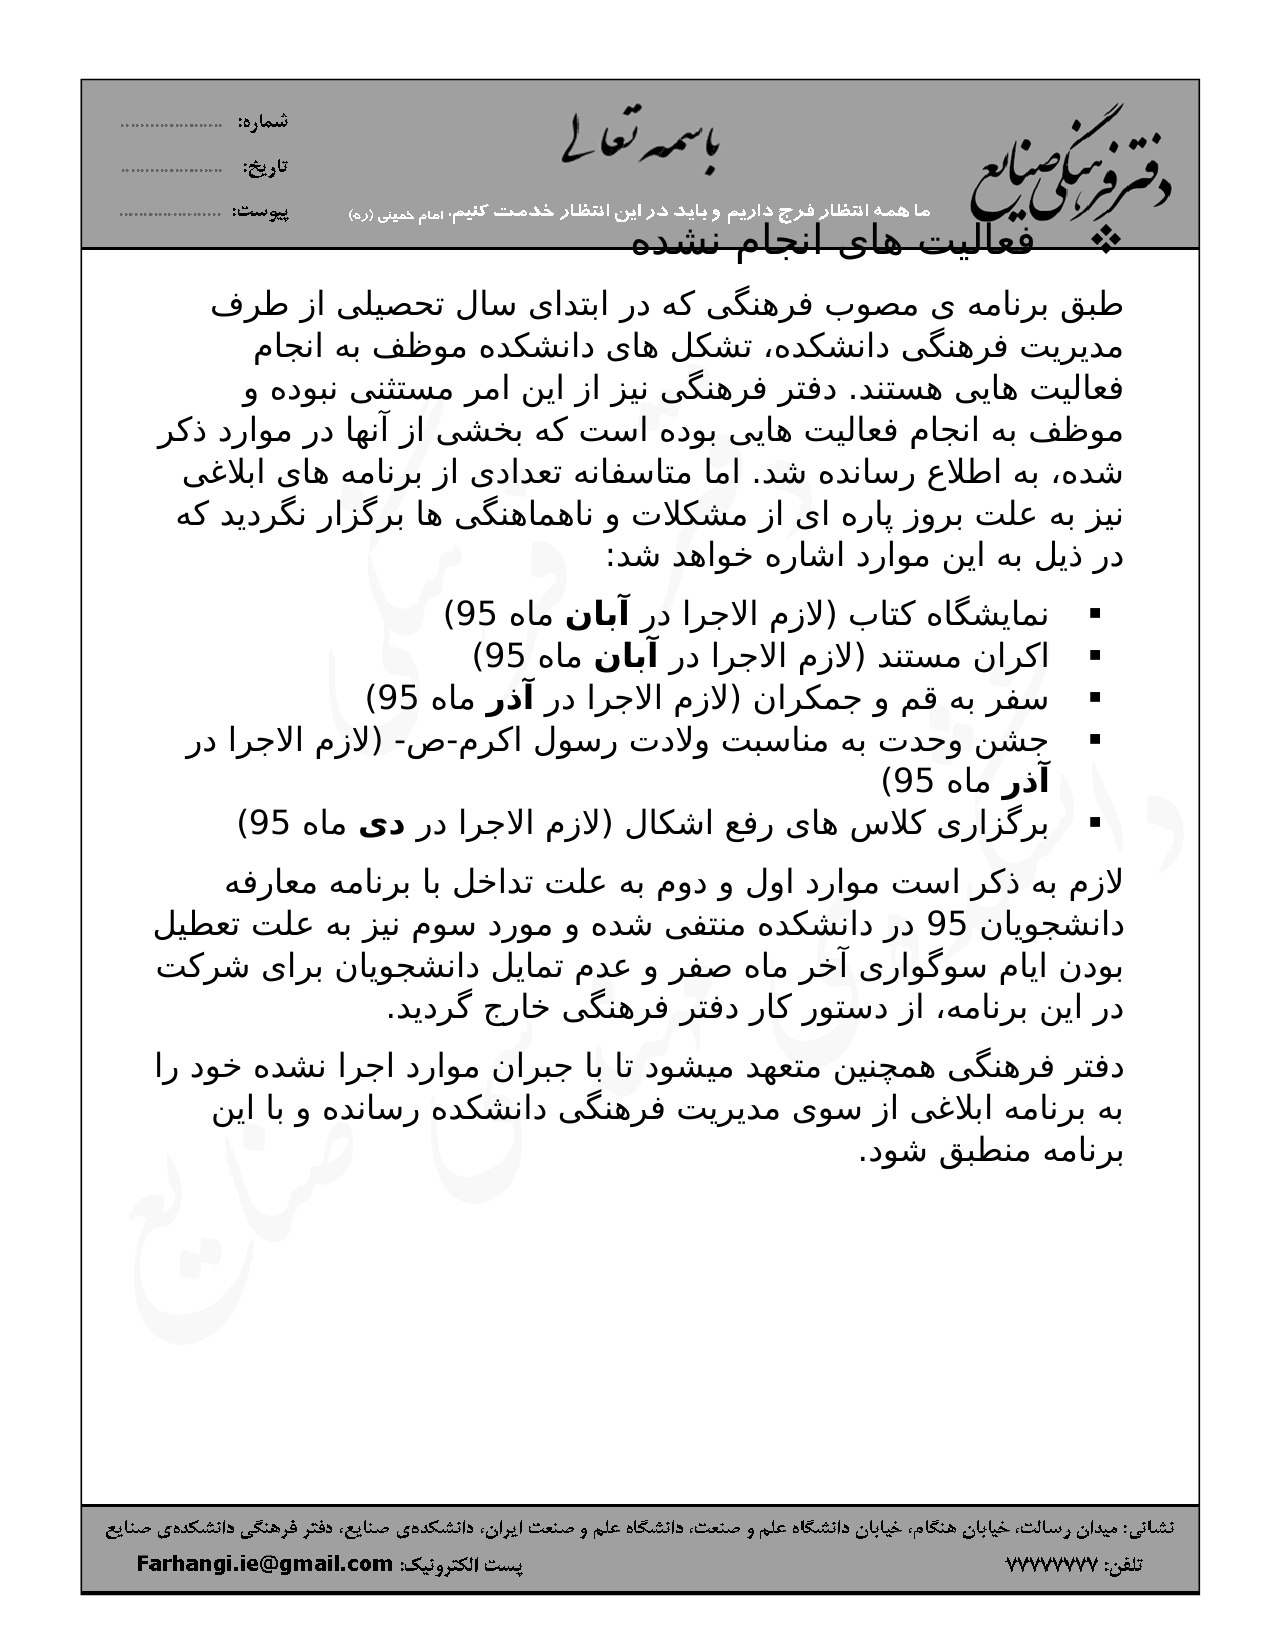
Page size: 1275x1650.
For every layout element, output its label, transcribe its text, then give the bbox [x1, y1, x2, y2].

list اکران مستند (لازم الاجرا در آبان ماه 95) [150, 636, 1087, 675]
list نمایشگاه کتاب (لازم الاجرا در آبان ماه 95) [150, 594, 1087, 633]
text لازم به ذکر است موارد اول و دوم به علت تداخل با برنامه معارفه دانشجویان 95 در دانشکده منتفی شده و مورد سوم نیز به علت تعطیل بودن ایام سوگواری آخر ماه صفر و عدم تمایل دانشجویان برای شرکت در این برنامه، از دستور کار دفتر فرهنگی خارج گردید. [150, 862, 1125, 1027]
list سفر به قم و جمکران (لازم الاجرا در آذر ماه 95) [150, 678, 1087, 717]
list برگزاری کلاس های رفع اشکال (لازم الاجرا در دی ماه 95) [150, 804, 1087, 843]
list فعالیت های انجام نشده [150, 216, 1087, 264]
text طبق برنامه ی مصوب فرهنگی که در ابتدای سال تحصیلی از طرف مدیریت فرهنگی دانشکده، تشکل های دانشکده موظف به انجام فعالیت هایی هستند. دفتر فرهنگی نیز از این امر مستثنی نبوده و موظف به انجام فعالیت هایی بوده است که بخشی از آنها در موارد ذکر شده، به اطلاع رسانده شد. اما متاسفانه تعدادی از برنامه های ابلاغی نیز به علت بروز پاره ای از مشکلات و ناهماهنگی ها برگزار نگردید که در ذیل به این موارد اشاره خواهد شد: [150, 285, 1125, 575]
text دفتر فرهنگی همچنین متعهد میشود تا با جبران موارد اجرا نشده خود را به برنامه ابلاغی از سوی مدیریت فرهنگی دانشکده رسانده و با این برنامه منطبق شود. [150, 1047, 1125, 1169]
picture [0, 0, 1275, 1650]
list جشن وحدت به مناسبت ولادت رسول اکرم-ص- (لازم الاجرا در آذر ماه 95) [150, 720, 1087, 801]
